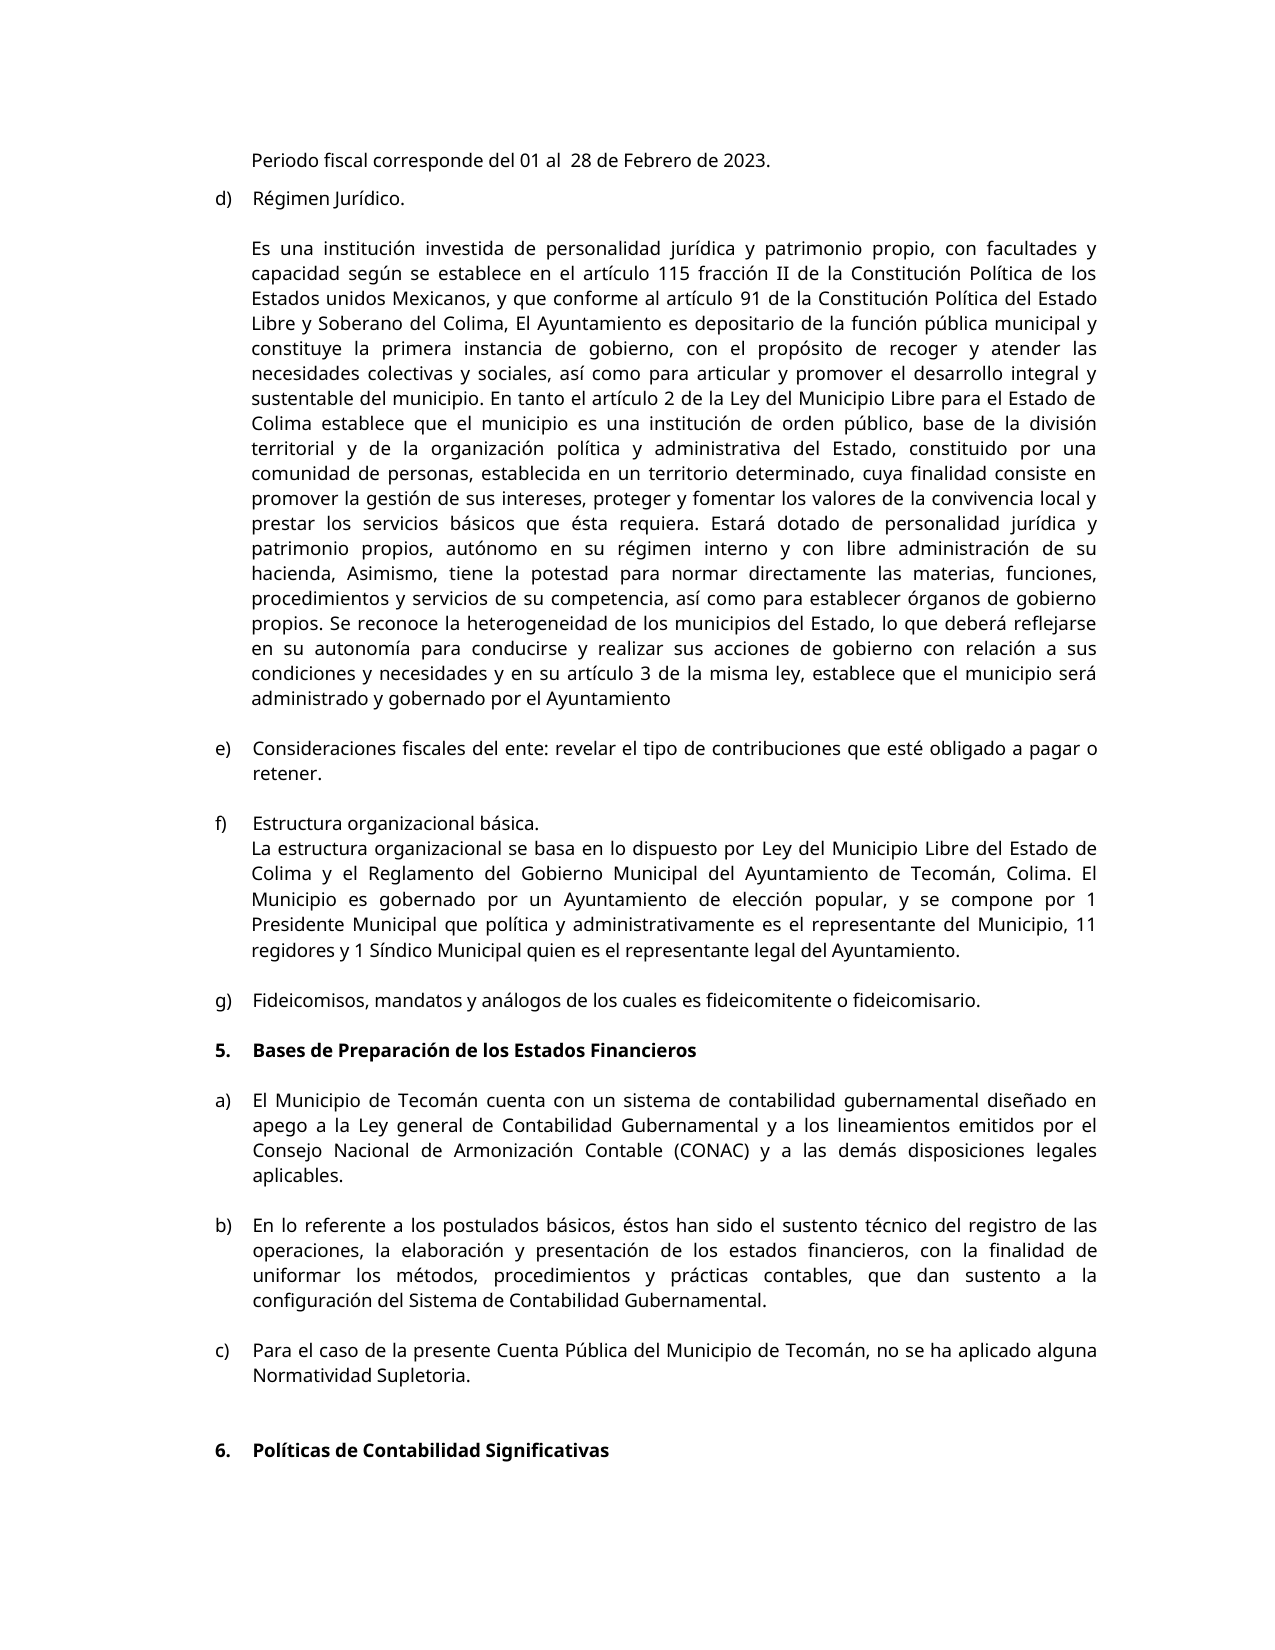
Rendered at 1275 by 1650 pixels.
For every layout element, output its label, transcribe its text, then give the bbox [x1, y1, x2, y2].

list Políticas de Contabilidad Significativas [215, 1438, 1098, 1463]
list Régimen Jurídico. [215, 185, 1098, 210]
list En lo referente a los postulados básicos, éstos han sido el sustento técnico del registro de las operaciones, la elaboración y presentación de los estados financieros, con la finalidad de uniformar los métodos, procedimientos y prácticas contables, que dan sustento a la configuración del Sistema de Contabilidad Gubernamental. [215, 1213, 1098, 1313]
text Es una institución investida de personalidad jurídica y patrimonio propio, con facultades y capacidad según se establece en el artículo 115 fracción II de la Constitución Política de los Estados unidos Mexicanos, y que conforme al artículo 91 de la Constitución Política del Estado Libre y Soberano del Colima, El Ayuntamiento es depositario de la función pública municipal y constituye la primera instancia de gobierno, con el propósito de recoger y atender las necesidades colectivas y sociales, así como para articular y promover el desarrollo integral y sustentable del municipio. En tanto el artículo 2 de la Ley del Municipio Libre para el Estado de Colima establece que el municipio es una institución de orden público, base de la división territorial y de la organización política y administrativa del Estado, constituido por una comunidad de personas, establecida en un territorio determinado, cuya finalidad consiste en promover la gestión de sus intereses, proteger y fomentar los valores de la convivencia local y prestar los servicios básicos que ésta requiera. Estará dotado de personalidad jurídica y patrimonio propios, autónomo en su régimen interno y con libre administración de su hacienda, Asimismo, tiene la potestad para normar directamente las materias, funciones, procedimientos y servicios de su competencia, así como para establecer órganos de gobierno propios. Se reconoce la heterogeneidad de los municipios del Estado, lo que deberá reflejarse en su autonomía para conducirse y realizar sus acciones de gobierno con relación a sus condiciones y necesidades y en su artículo 3 de la misma ley, establece que el municipio será administrado y gobernado por el Ayuntamiento [251, 235, 1098, 710]
list El Municipio de Tecomán cuenta con un sistema de contabilidad gubernamental diseñado en apego a la Ley general de Contabilidad Gubernamental y a los lineamientos emitidos por el Consejo Nacional de Armonización Contable (CONAC) y a las demás disposiciones legales aplicables. [215, 1088, 1098, 1188]
list Estructura organizacional básica. [215, 810, 1098, 835]
text Periodo fiscal corresponde del 01 al 28 de Febrero de 2023. [251, 148, 1098, 173]
list Consideraciones fiscales del ente: revelar el tipo de contribuciones que esté obligado a pagar o retener. [215, 735, 1098, 785]
list Fideicomisos, mandatos y análogos de los cuales es fideicomitente o fideicomisario. [215, 988, 1098, 1013]
list Para el caso de la presente Cuenta Pública del Municipio de Tecomán, no se ha aplicado alguna Normatividad Supletoria. [215, 1338, 1098, 1388]
list Bases de Preparación de los Estados Financieros [215, 1038, 1098, 1063]
text La estructura organizacional se basa en lo dispuesto por Ley del Municipio Libre del Estado de Colima y el Reglamento del Gobierno Municipal del Ayuntamiento de Tecomán, Colima. El Municipio es gobernado por un Ayuntamiento de elección popular, y se compone por 1 Presidente Municipal que política y administrativamente es el representante del Municipio, 11 regidores y 1 Síndico Municipal quien es el representante legal del Ayuntamiento. [251, 835, 1098, 963]
